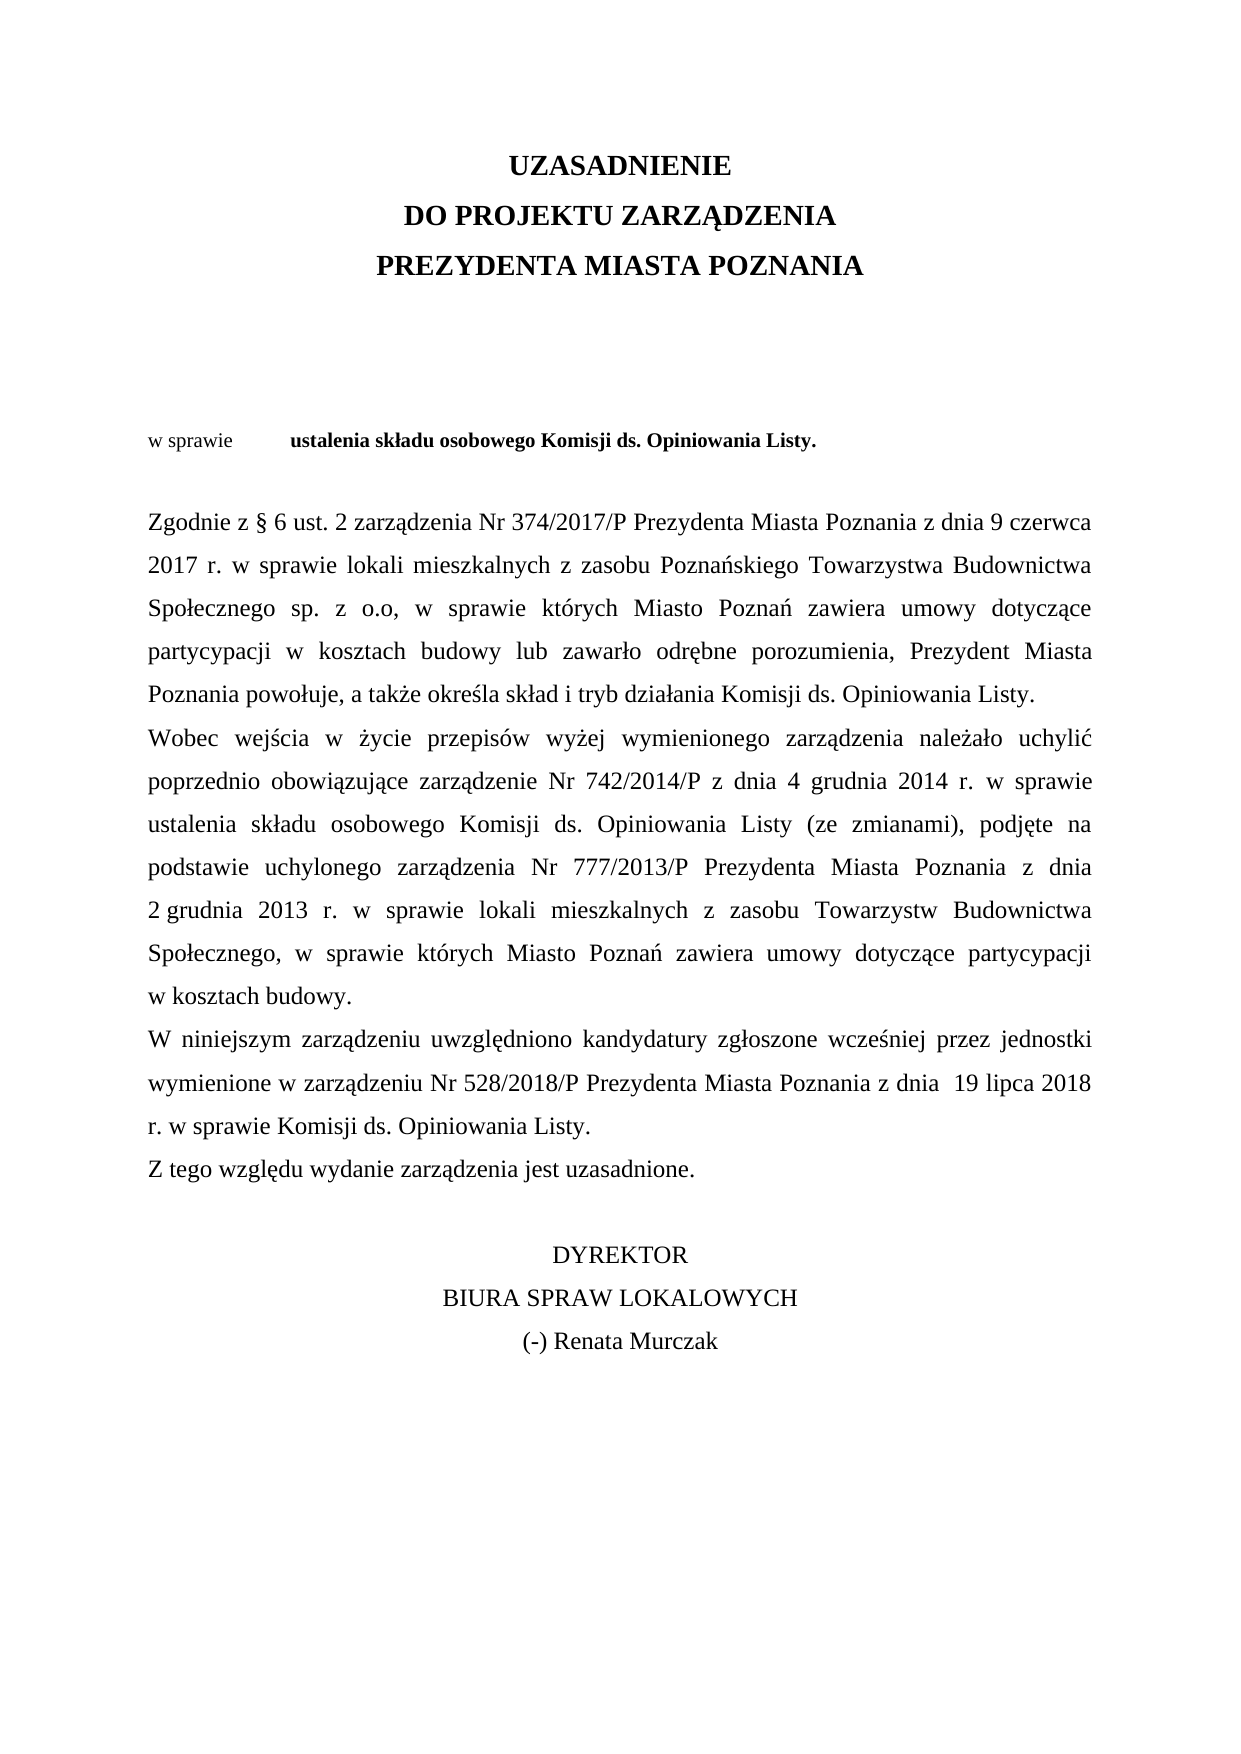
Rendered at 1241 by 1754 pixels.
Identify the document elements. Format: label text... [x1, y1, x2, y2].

text Zgodnie z § 6 ust. 2 zarządzenia Nr 374/2017/P Prezydenta Miasta Poznania z dnia 9 czerwca 2017 r. w sprawie lokali mieszkalnych z zasobu Poznańskiego Towarzystwa Budownictwa Społecznego sp. z o.o, w sprawie których Miasto Poznań zawiera umowy dotyczące partycypacji w kosztach budowy lub zawarło odrębne porozumienia, Prezydent Miasta Poznania powołuje, a także określa skład i tryb działania Komisji ds. Opiniowania Listy. [148, 507, 1093, 708]
text BIURA SPRAW LOKALOWYCH [148, 1283, 1093, 1312]
table_header ustalenia składu osobowego Komisji ds. Opiniowania Listy. [279, 428, 1104, 464]
subtitle PREZYDENTA MIASTA POZNANIA [148, 248, 1093, 282]
text W niniejszym zarządzeniu uwzględniono kandydatury zgłoszone wcześniej przez jednostki wymienione w zarządzeniu Nr 528/2018/P Prezydenta Miasta Poznania z dnia 19 lipca 2018 r. w sprawie Komisji ds. Opiniowania Listy. [148, 1024, 1093, 1139]
text Wobec wejścia w życie przepisów wyżej wymienionego zarządzenia należało uchylić poprzednio obowiązujące zarządzenie Nr 742/2014/P z dnia 4 grudnia 2014 r. w sprawie ustalenia składu osobowego Komisji ds. Opiniowania Listy (ze zmianami), podjęte na podstawie uchylonego zarządzenia Nr 777/2013/P Prezydenta Miasta Poznania z dnia 2 grudnia 2013 r. w sprawie lokali mieszkalnych z zasobu Towarzystw Budownictwa Społecznego, w sprawie których Miasto Poznań zawiera umowy dotyczące partycypacji w kosztach budowy. [148, 723, 1093, 1010]
text (-) Renata Murczak [148, 1326, 1093, 1355]
table_header w sprawie [136, 428, 279, 464]
subtitle UZASADNIENIE [148, 148, 1093, 181]
subtitle DO PROJEKTU ZARZĄDZENIA [148, 198, 1093, 231]
text DYREKTOR [148, 1240, 1093, 1269]
text Z tego względu wydanie zarządzenia jest uzasadnione. [148, 1154, 1093, 1183]
